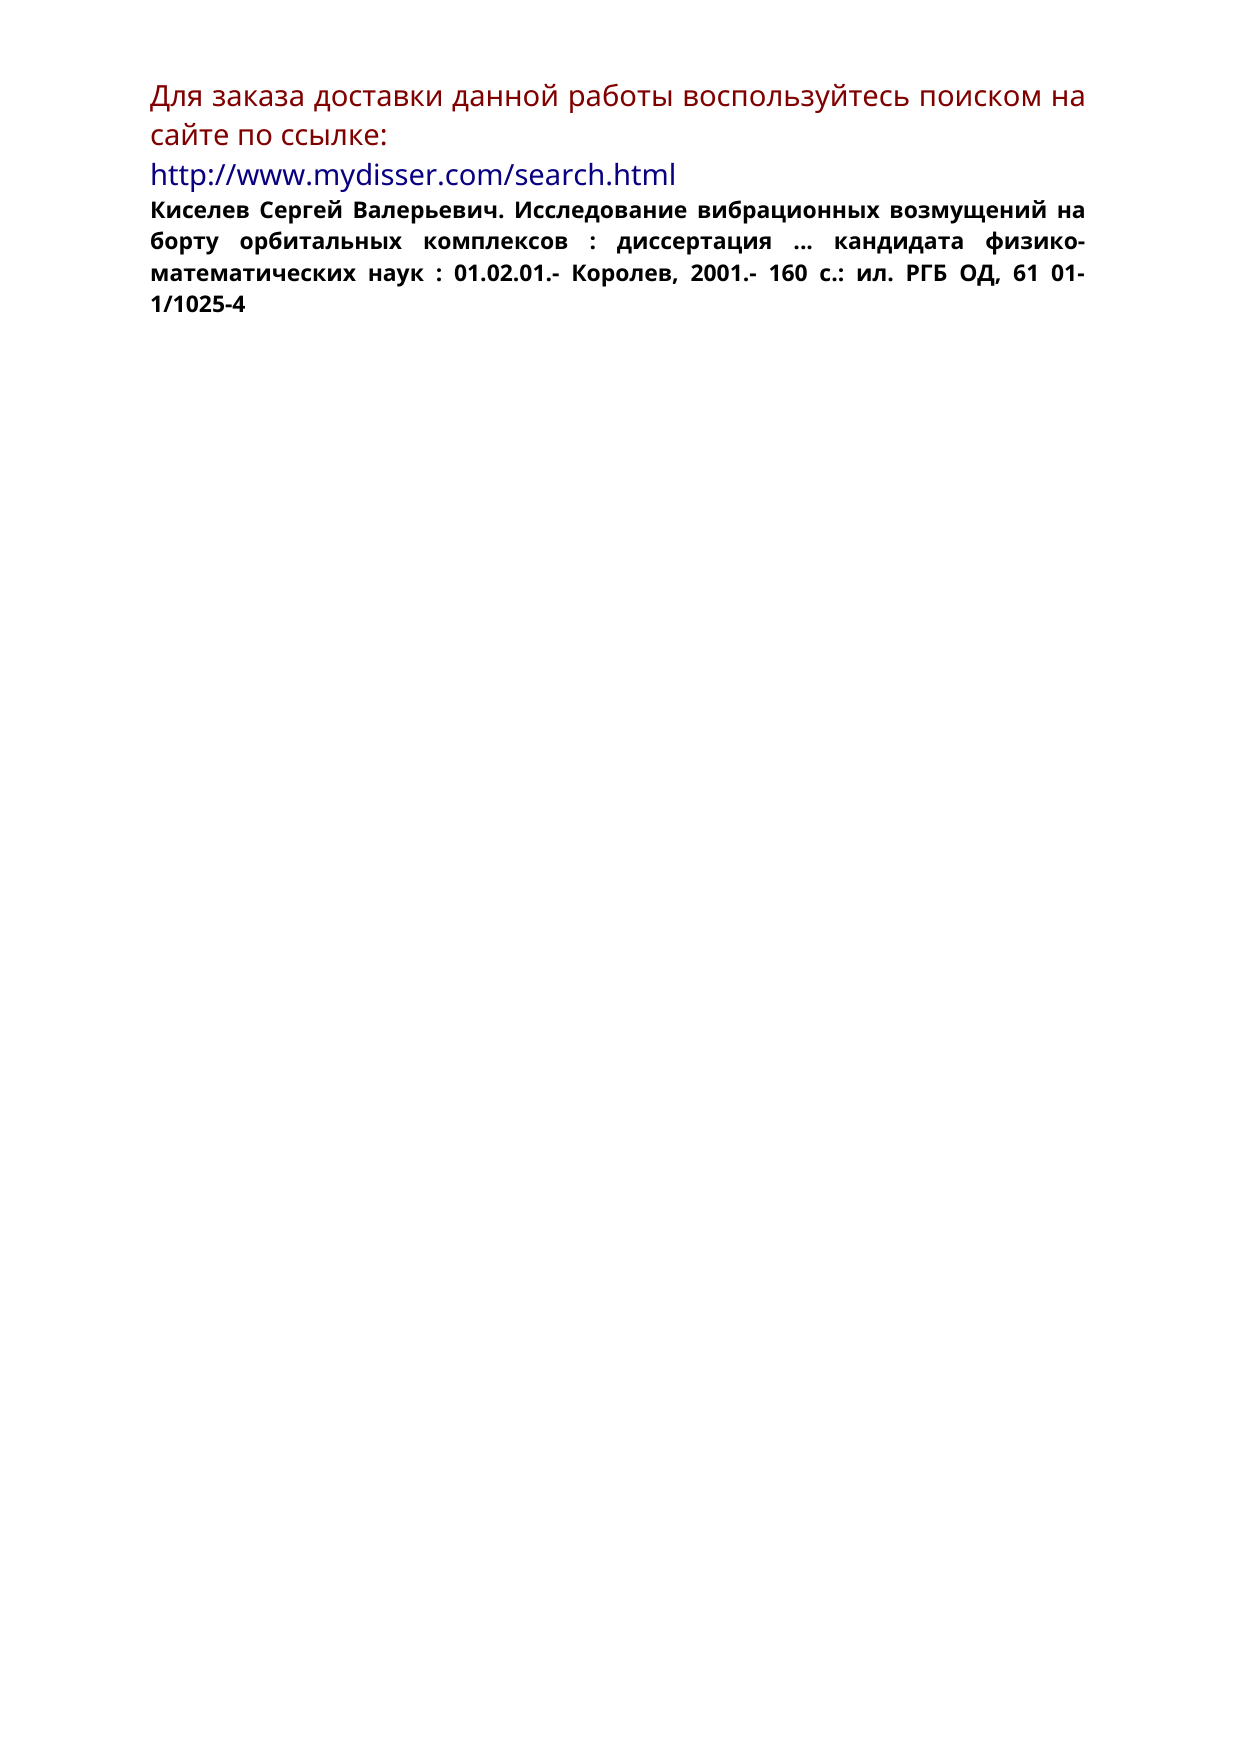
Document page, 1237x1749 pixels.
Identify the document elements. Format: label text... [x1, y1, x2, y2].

text Киселев Сергей Валерьевич. Исследование вибрационных возмущений на борту орбитальных комплексов : диссертация ... кандидата физико-математических наук : 01.02.01.- Королев, 2001.- 160 с.: ил. РГБ ОД, 61 01-1/1025-4 [150, 194, 1086, 319]
